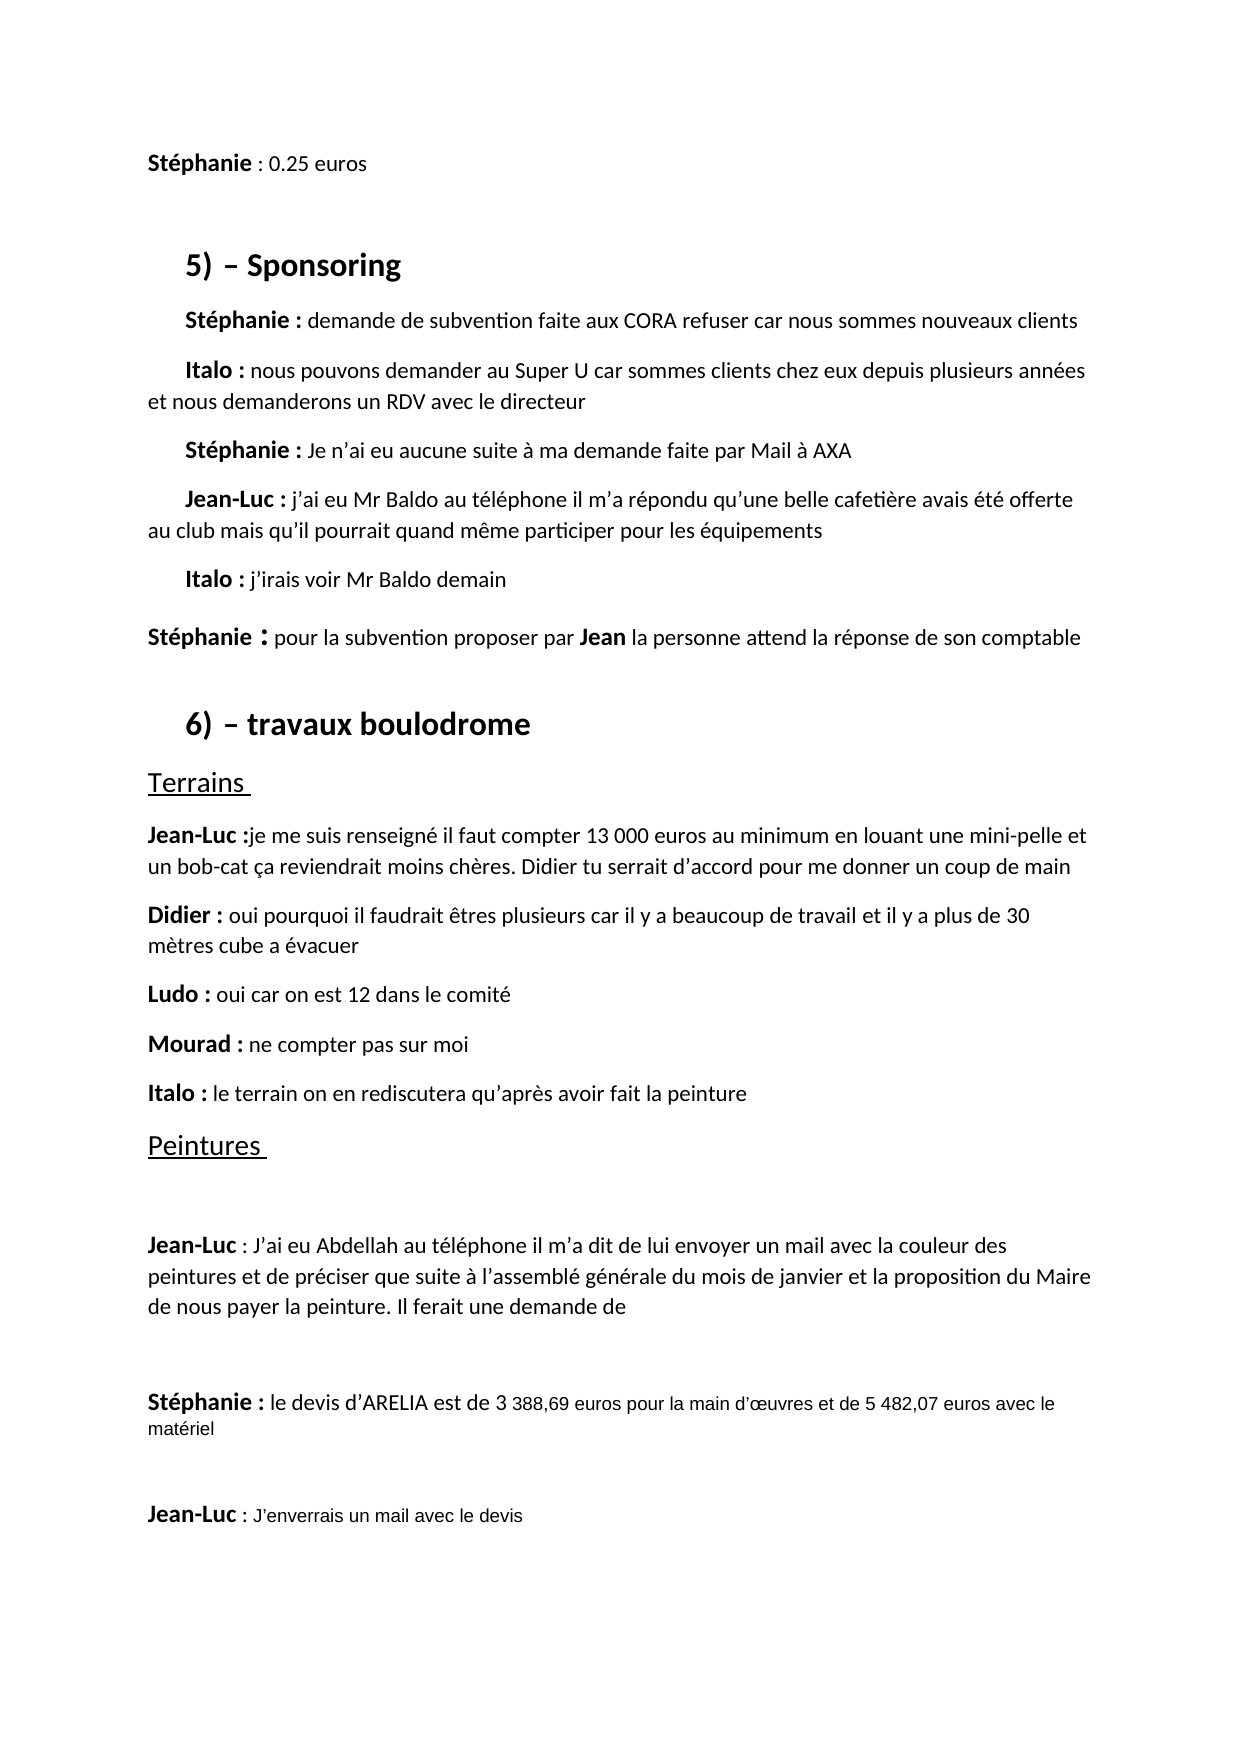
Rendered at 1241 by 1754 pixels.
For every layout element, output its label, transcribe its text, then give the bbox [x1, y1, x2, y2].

text Italo : le terrain on en rediscutera qu’après avoir fait la peinture [148, 1077, 1093, 1108]
text Peintures [148, 1127, 1093, 1163]
text Stéphanie : pour la subvention proposer par Jean la personne attend la réponse de son comptable [148, 613, 1093, 653]
text Didier : oui pourquoi il faudrait êtres plusieurs car il y a beaucoup de travail et il y a plus de 30 mètres cube a évacuer [148, 899, 1093, 959]
text Jean-Luc :je me suis renseigné il faut compter 13 000 euros au minimum en louant une mini-pelle et un bob-cat ça reviendrait moins chères. Didier tu serrait d’accord pour me donner un coup de main [148, 819, 1093, 880]
text Jean-Luc : j’ai eu Mr Baldo au téléphone il m’a répondu qu’une belle cafetière avais été offerte au club mais qu’il pourrait quand même participer pour les équipements [148, 483, 1093, 544]
text Italo : nous pouvons demander au Super U car sommes clients chez eux depuis plusieurs années et nous demanderons un RDV avec le directeur [148, 354, 1093, 415]
text Terrains [148, 764, 1093, 800]
text Stéphanie : demande de subvention faite aux CORA refuser car nous sommes nouveaux clients [148, 305, 1093, 335]
text Stéphanie : Je n’ai eu aucune suite à ma demande faite par Mail à AXA [148, 434, 1093, 464]
text Mourad : ne compter pas sur moi [148, 1028, 1093, 1058]
text Stéphanie : 0.25 euros [148, 148, 1093, 178]
list – travaux boulodrome [185, 703, 1093, 744]
text Stéphanie : le devis d’ARELIA est de 3 388,69 euros pour la main d’œuvres et de 5 482,07 euros avec le matériel [148, 1386, 1093, 1439]
text Italo : j’irais voir Mr Baldo demain [148, 563, 1093, 593]
text Ludo : oui car on est 12 dans le comité [148, 978, 1093, 1009]
text Jean-Luc : J’enverrais un mail avec le devis [148, 1498, 1093, 1528]
text Jean-Luc : J’ai eu Abdellah au téléphone il m’a dit de lui envoyer un mail avec la couleur des peintures et de préciser que suite à l’assemblé générale du mois de janvier et la proposition du Maire de nous payer la peinture. Il ferait une demande de [148, 1229, 1093, 1320]
list – Sponsoring [185, 244, 1093, 285]
